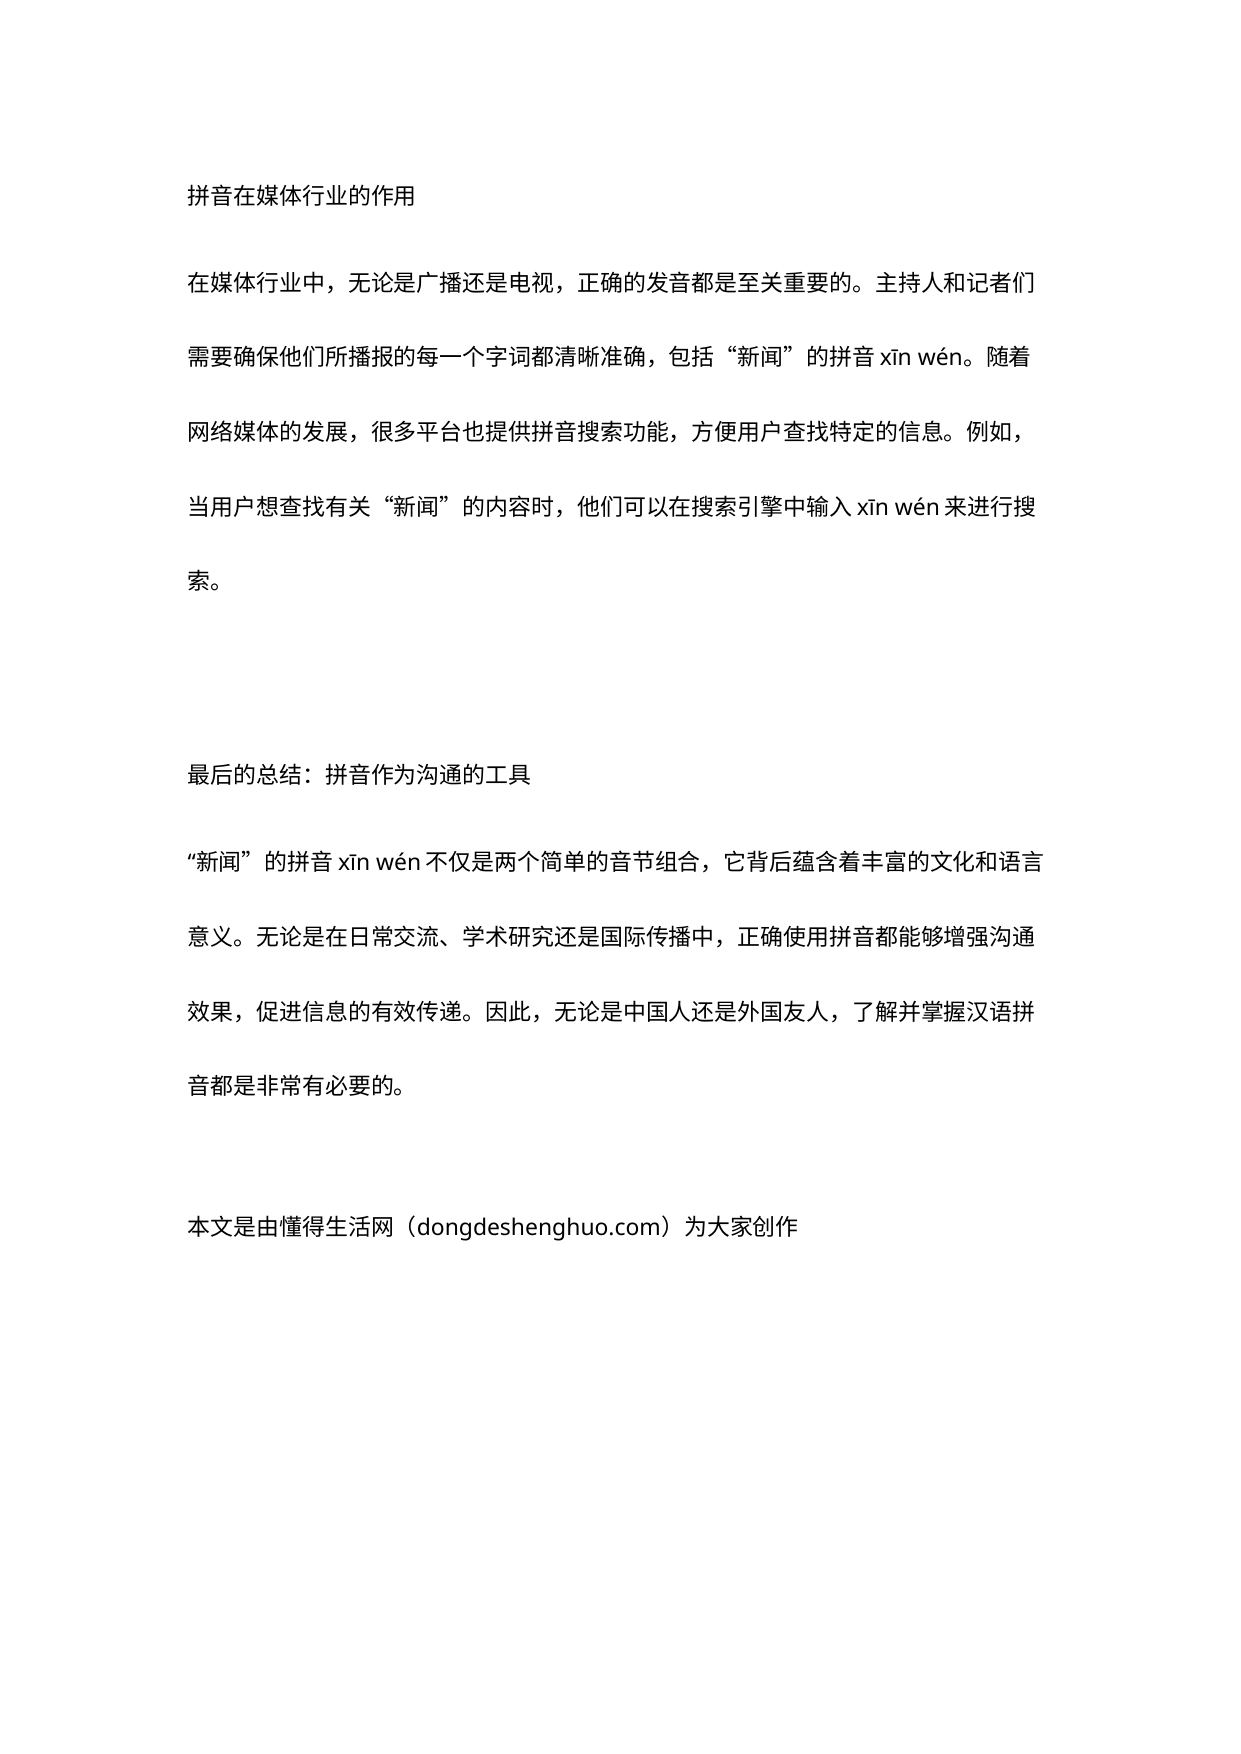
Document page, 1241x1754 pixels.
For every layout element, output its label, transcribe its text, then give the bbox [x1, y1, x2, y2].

text 本文是由懂得生活网（dongdeshenghuo.com）为大家创作 [187, 1193, 1053, 1258]
text 拼音在媒体行业的作用 [187, 162, 1053, 227]
text 在媒体行业中，无论是广播还是电视，正确的发音都是至关重要的。主持人和记者们需要确保他们所播报的每一个字词都清晰准确，包括“新闻”的拼音xīn wén。随着网络媒体的发展，很多平台也提供拼音搜索功能，方便用户查找特定的信息。例如，当用户想查找有关“新闻”的内容时，他们可以在搜索引擎中输入xīn wén来进行搜索。 [187, 248, 1053, 612]
text “新闻”的拼音xīn wén不仅是两个简单的音节组合，它背后蕴含着丰富的文化和语言意义。无论是在日常交流、学术研究还是国际传播中，正确使用拼音都能够增强沟通效果，促进信息的有效传递。因此，无论是中国人还是外国友人，了解并掌握汉语拼音都是非常有必要的。 [187, 828, 1053, 1117]
text 最后的总结：拼音作为沟通的工具 [187, 742, 1053, 807]
